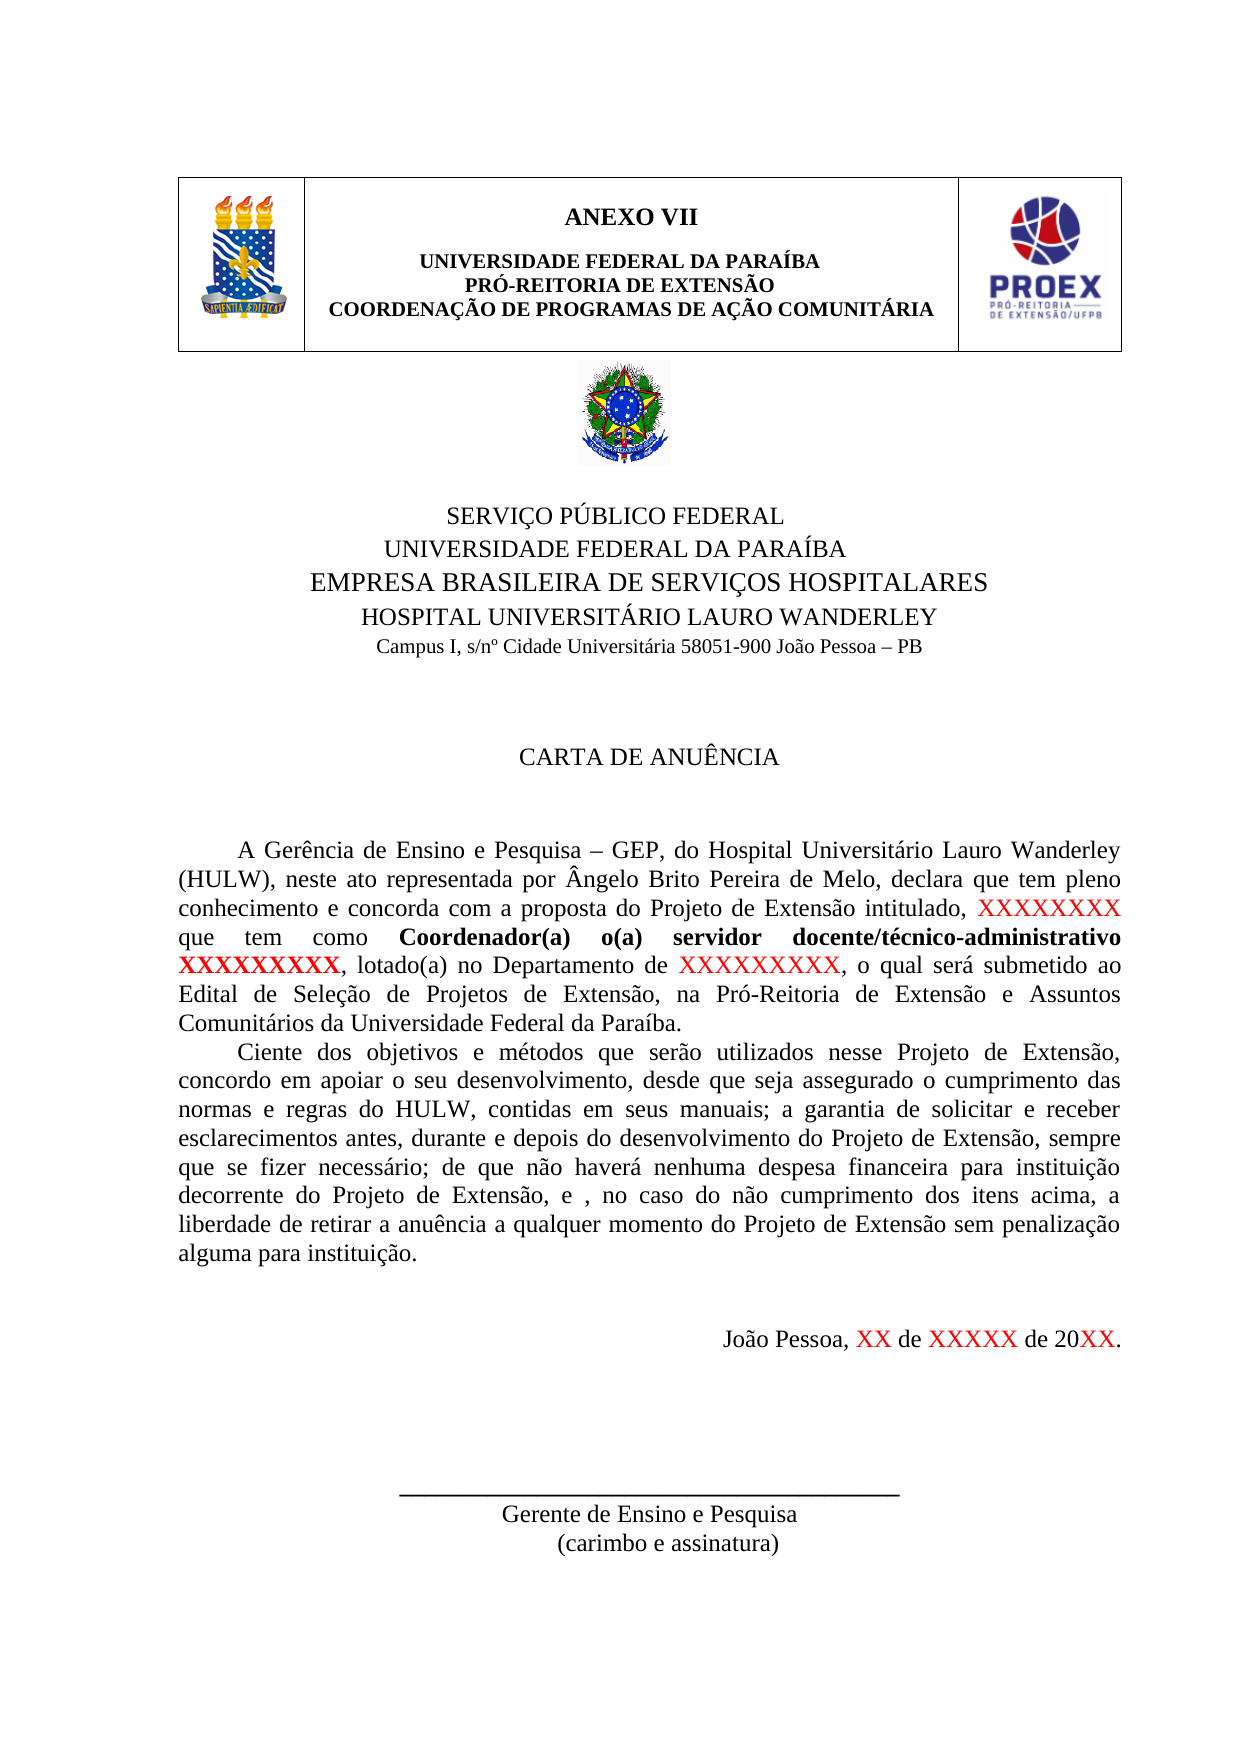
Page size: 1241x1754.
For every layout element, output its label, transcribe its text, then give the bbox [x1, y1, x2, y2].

text SERVIÇO PÚBLICO FEDERAL [59, 501, 1053, 530]
text (carimbo e assinatura) [214, 1528, 1122, 1557]
picture [193, 190, 294, 329]
text UNIVERSIDADE FEDERAL DA PARAÍBA [59, 534, 1053, 563]
text ________________________________________ [177, 1471, 1122, 1499]
text EMPRESA BRASILEIRA DE SERVIÇOS HOSPITALARES [177, 567, 1122, 598]
text João Pessoa, XX de XXXXX de 20XX. [177, 1324, 1122, 1353]
picture [577, 360, 672, 467]
text A Gerência de Ensino e Pesquisa – GEP, do Hospital Universitário Lauro Wanderley (HULW), neste ato representada por Ângelo Brito Pereira de Melo, declara que tem pleno conhecimento e concorda com a proposta do Projeto de Extensão intitulado, XXXXXXXX que tem como Coordenador(a) o(a) servidor docente/técnico-administrativo XXXXXXXXX, lotado(a) no Departamento de XXXXXXXXX, o qual será submetido ao Edital de Seleção de Projetos de Extensão, na Pró-Reitoria de Extensão e Assuntos Comunitários da Universidade Federal da Paraíba. [178, 836, 1122, 1037]
table_header [179, 178, 304, 351]
text Ciente dos objetivos e métodos que serão utilizados nesse Projeto de Extensão, concordo em apoiar o seu desenvolvimento, desde que seja assegurado o cumprimento das normas e regras do HULW, contidas em seus manuais; a garantia de solicitar e receber esclarecimentos antes, durante e depois do desenvolvimento do Projeto de Extensão, sempre que se fizer necessário; de que não haverá nenhuma despesa financeira para instituição decorrente do Projeto de Extensão, e , no caso do não cumprimento dos itens acima, a liberdade de retirar a anuência a qualquer momento do Projeto de Extensão sem penalização alguma para instituição. [178, 1037, 1122, 1267]
text Campus I, s/nº Cidade Universitária 58051-900 João Pessoa – PB [177, 634, 1122, 658]
text HOSPITAL UNIVERSITÁRIO LAURO WANDERLEY [177, 602, 1122, 630]
text Gerente de Ensino e Pesquisa [177, 1499, 1122, 1528]
picture [968, 182, 1113, 329]
table_header ANEXO VII UNIVERSIDADE FEDERAL DA PARAÍBA PRÓ-REITORIA DE EXTENSÃO COORDENAÇÃO DE PROGRAMAS DE AÇÃO COMUNITÁRIA [305, 178, 958, 351]
table_header [959, 178, 1121, 351]
text CARTA DE ANUÊNCIA [177, 742, 1122, 770]
